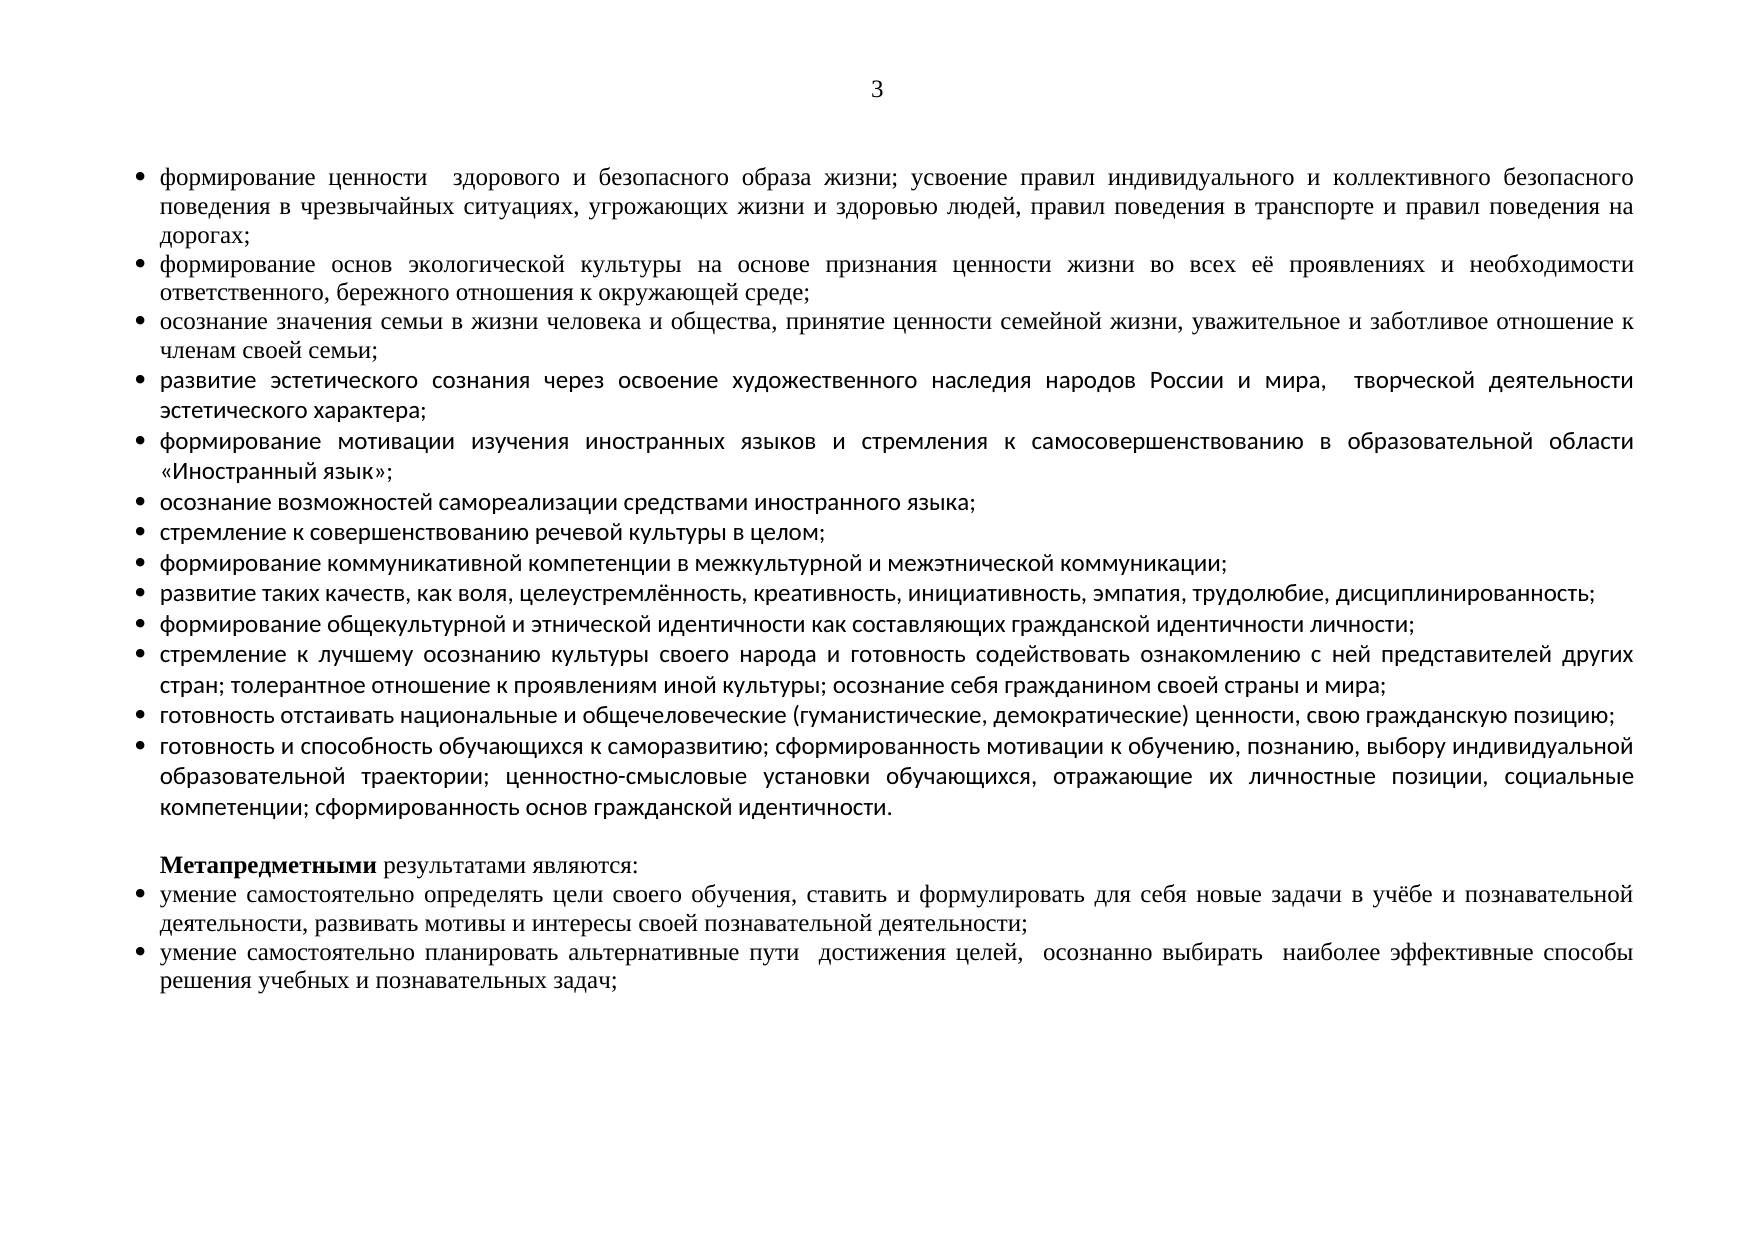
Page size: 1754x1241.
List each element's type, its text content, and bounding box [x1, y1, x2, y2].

list осознание значения семьи в жизни человека и общества, принятие ценности семейной жизни, уважительное и заботливое отношение к членам своей семьи; [136, 306, 1636, 364]
list формирование мотивации изучения иностранных языков и стремления к самосовершенствованию в образовательной области «Иностранный язык»; [136, 425, 1636, 486]
list готовность и способность обучающихся к саморазвитию; сформированность мотивации к обучению, познанию, выбору индивидуальной образовательной траектории; ценностно-смысловые установки обучающихся, отражающие их личностные позиции, социальные компетенции; сформированность основ гражданской идентичности. [136, 730, 1636, 822]
list формирование ценности здорового и безопасного образа жизни; усвоение правил индивидуального и коллективного безопасного поведения в чрезвычайных ситуациях, угрожающих жизни и здоровью людей, правил поведения в транспорте и правил поведения на дорогах; [136, 162, 1636, 249]
list формирование коммуникативной компетенции в межкультурной и межэтнической коммуникации; [136, 547, 1636, 577]
list осознание возможностей самореализации средствами иностранного языка; [136, 486, 1636, 516]
list готовность отстаивать национальные и общечеловеческие (гуманистические, демократические) ценности, свою гражданскую позицию; [136, 699, 1636, 730]
list формирование общекультурной и этнической идентичности как составляющих гражданской идентичности личности; [136, 608, 1636, 638]
list умение самостоятельно планировать альтернативные пути достижения целей, осознанно выбирать наиболее эффективные способы решения учебных и познавательных задач; [136, 937, 1636, 994]
list развитие эстетического сознания через освоение художественного наследия народов России и мира, творческой деятельности эстетического характера; [136, 364, 1636, 425]
list стремление к совершенствованию речевой культуры в целом; [136, 516, 1636, 547]
list стремление к лучшему осознанию культуры своего народа и готовность содействовать ознакомлению с ней представителей других стран; толерантное отношение к проявлениям иной культуры; осознание себя гражданином своей страны и мира; [136, 638, 1636, 699]
list развитие таких качеств, как воля, целеустремлённость, креативность, инициативность, эмпатия, трудолюбие, дисциплинированность; [136, 577, 1636, 608]
list Метапредметными результатами являются: [159, 850, 1636, 879]
list формирование основ экологической культуры на основе признания ценности жизни во всех её проявлениях и необходимости ответственного, бережного отношения к окружающей среде; [136, 249, 1636, 306]
list умение самостоятельно определять цели своего обучения, ставить и формулировать для себя новые задачи в учёбе и познавательной деятельности, развивать мотивы и интересы своей познавательной деятельности; [136, 879, 1636, 937]
